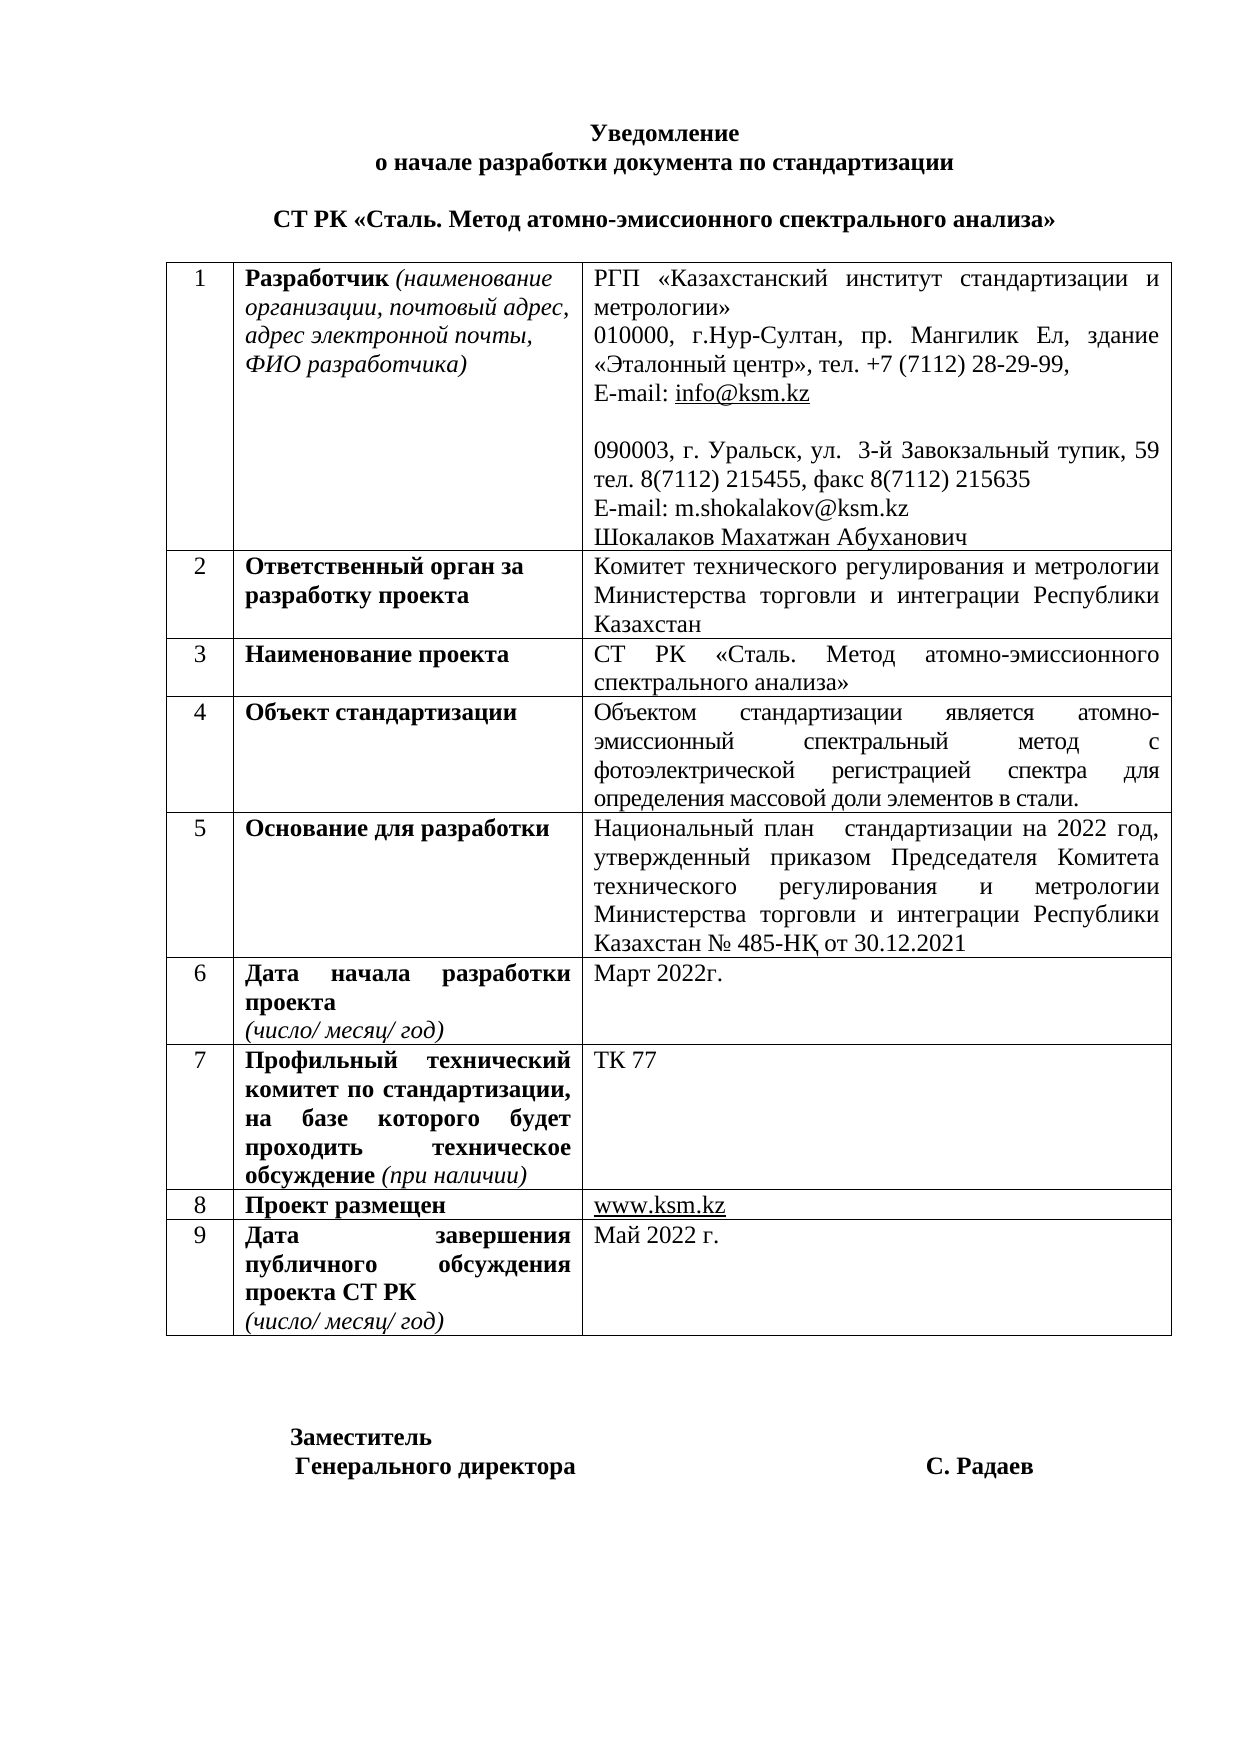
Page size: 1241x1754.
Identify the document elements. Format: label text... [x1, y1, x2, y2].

table_cell Дата завершения публичного обсуждения проекта СТ РК (число/ месяц/ год) [234, 1220, 582, 1335]
table_cell Ответственный орган за разработку проекта [234, 551, 582, 638]
table_cell 6 [167, 958, 233, 1044]
table_cell Комитет технического регулирования и метрологии Министерства торговли и интеграции Республики Казахстан [583, 551, 1171, 638]
table_cell 2 [167, 551, 233, 638]
table_cell Май 2022 г. [583, 1220, 1171, 1335]
table_cell Объектом стандартизации является атомно-эмиссионный спектральный метод с фотоэлектрической регистрацией спектра для определения массовой доли элементов в стали. [583, 697, 1171, 812]
table_cell Объект стандартизации [234, 697, 582, 812]
table_header 1 [167, 263, 233, 550]
table_cell Дата начала разработки проекта (число/ месяц/ год) [234, 958, 582, 1044]
text Заместитель [177, 1422, 1152, 1451]
text Генерального директора С. Радаев [177, 1451, 1152, 1480]
table_cell Основание для разработки [234, 813, 582, 957]
table_cell 9 [167, 1220, 233, 1335]
table_cell Март 2022г. [583, 958, 1171, 1044]
table_header Разработчик (наименование организации, почтовый адрес, адрес электронной почты, ФИО разработчика) [234, 263, 582, 550]
table_header РГП «Казахстанский институт стандартизации и метрологии» .Нур-Султан, пр. Мангилик Ел, здание «Эталонный центр», тел. +7 (7112) 28-29-99, E-mail: info@ksm.kz 090003, г. Уральск, ул. 3-й Завокзальный тупик, 59 тел. 8(7112) 215455, факс 8(7112) 215635 E-mail: m.shokalakov@ksm.kz Шокалаков Махатжан Абуханович [583, 263, 1171, 550]
table_cell Профильный технический комитет по стандартизации, на базе которого будет проходить техническое обсуждение (при наличии) [234, 1045, 582, 1189]
text Уведомление [177, 118, 1152, 147]
table_cell 7 [167, 1045, 233, 1189]
table_cell 3 [167, 639, 233, 696]
table_cell Национальный план стандартизации на 2022 год, утвержденный приказом Председателя Комитета технического регулирования и метрологии Министерства торговли и интеграции Республики Казахстан № 485-НҚ от 30.12.2021 [583, 813, 1171, 957]
text СТ РК «Сталь. Метод атомно-эмиссионного спектрального анализа» [177, 204, 1152, 233]
table_cell 8 [167, 1190, 233, 1219]
table_cell СТ РК «Сталь. Метод атомно-эмиссионного спектрального анализа» [583, 639, 1171, 696]
table_cell www.ksm.kz [583, 1190, 1171, 1219]
table_cell ТК 77 [583, 1045, 1171, 1189]
table_cell 5 [167, 813, 233, 957]
table_cell Наименование проекта [234, 639, 582, 696]
text о начале разработки документа по стандартизации [177, 147, 1152, 176]
table_cell 4 [167, 697, 233, 812]
table_cell Проект размещен [234, 1190, 582, 1219]
